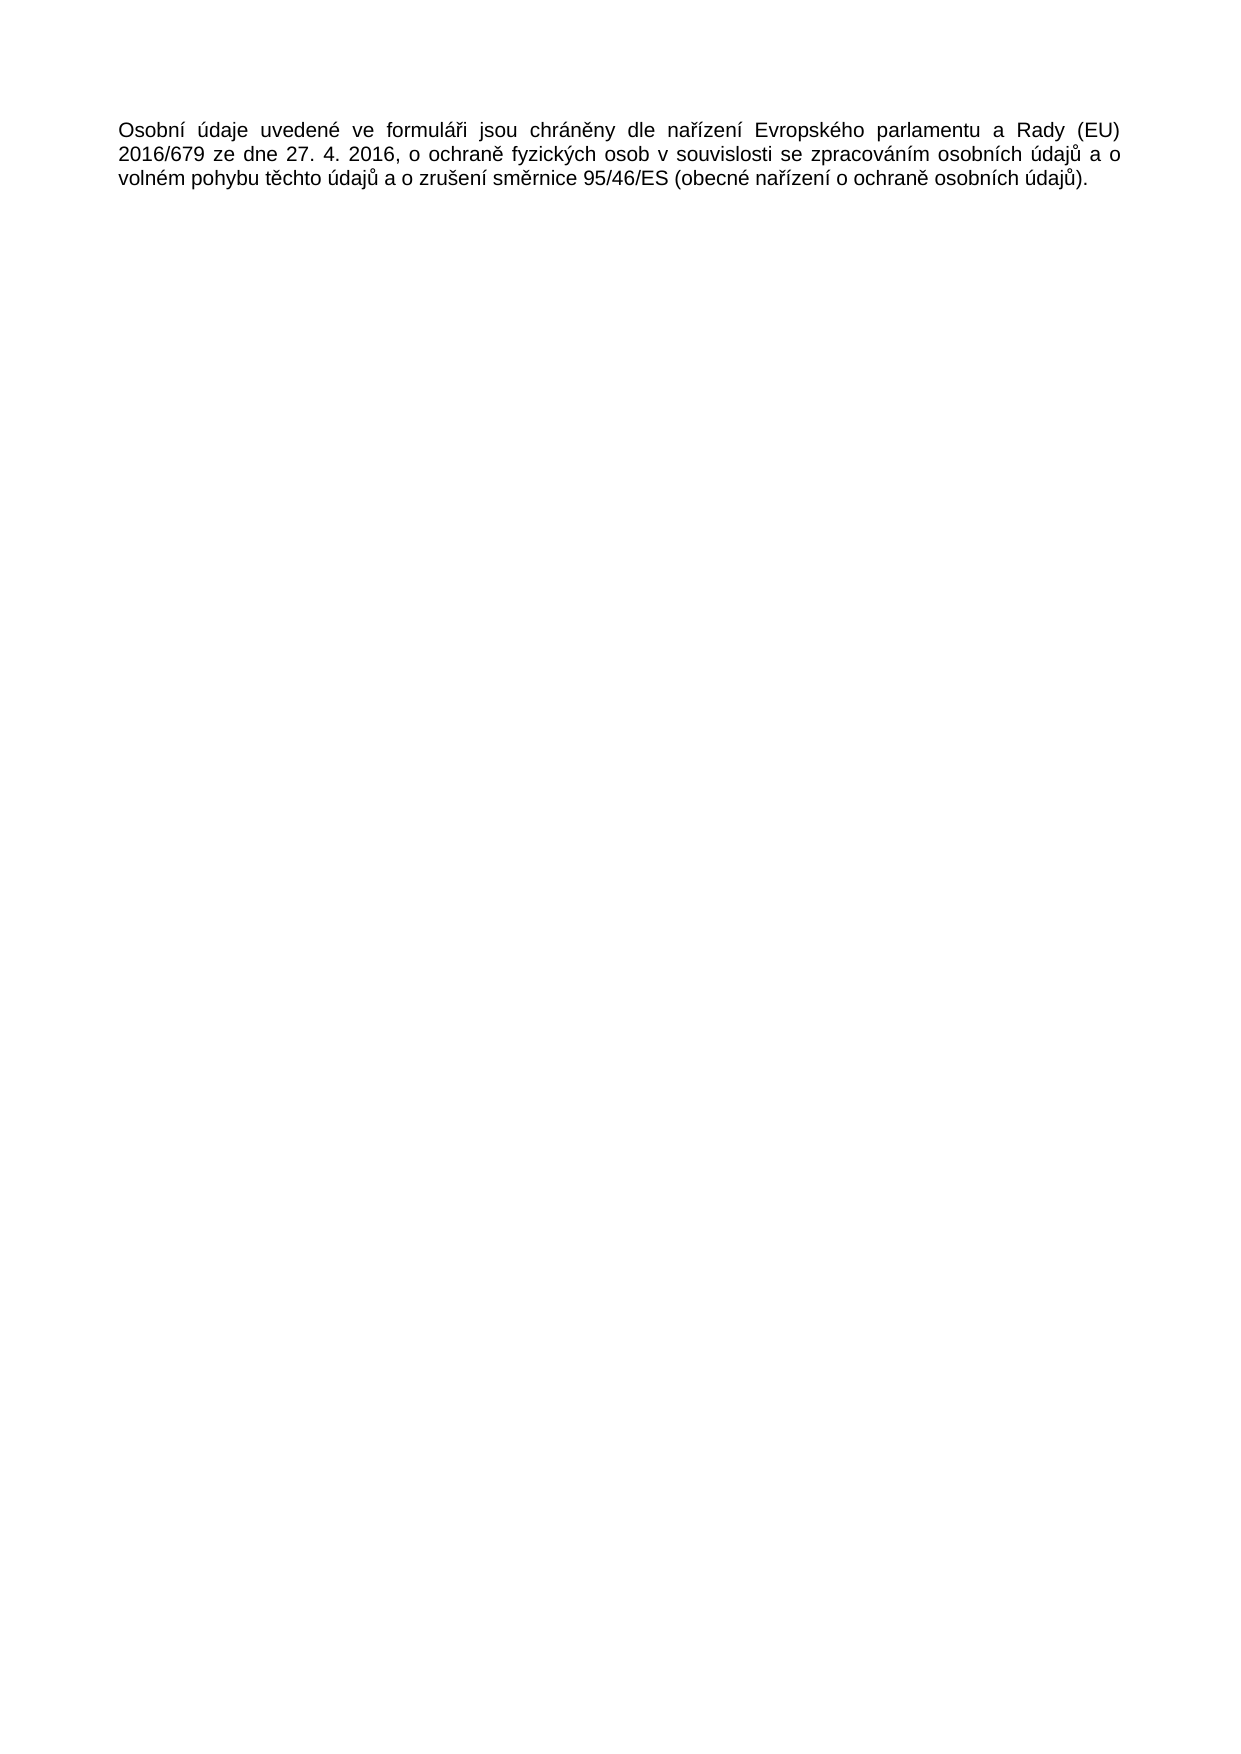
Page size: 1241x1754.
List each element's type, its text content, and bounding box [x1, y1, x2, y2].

text Osobní údaje uvedené ve formuláři jsou chráněny dle nařízení Evropského parlamentu a Rady (EU) 2016/679 ze dne 27. 4. 2016, o ochraně fyzických osob v souvislosti se zpracováním osobních údajů a o volném pohybu těchto údajů a o zrušení směrnice 95/46/ES (obecné nařízení o ochraně osobních údajů). [118, 118, 1122, 190]
